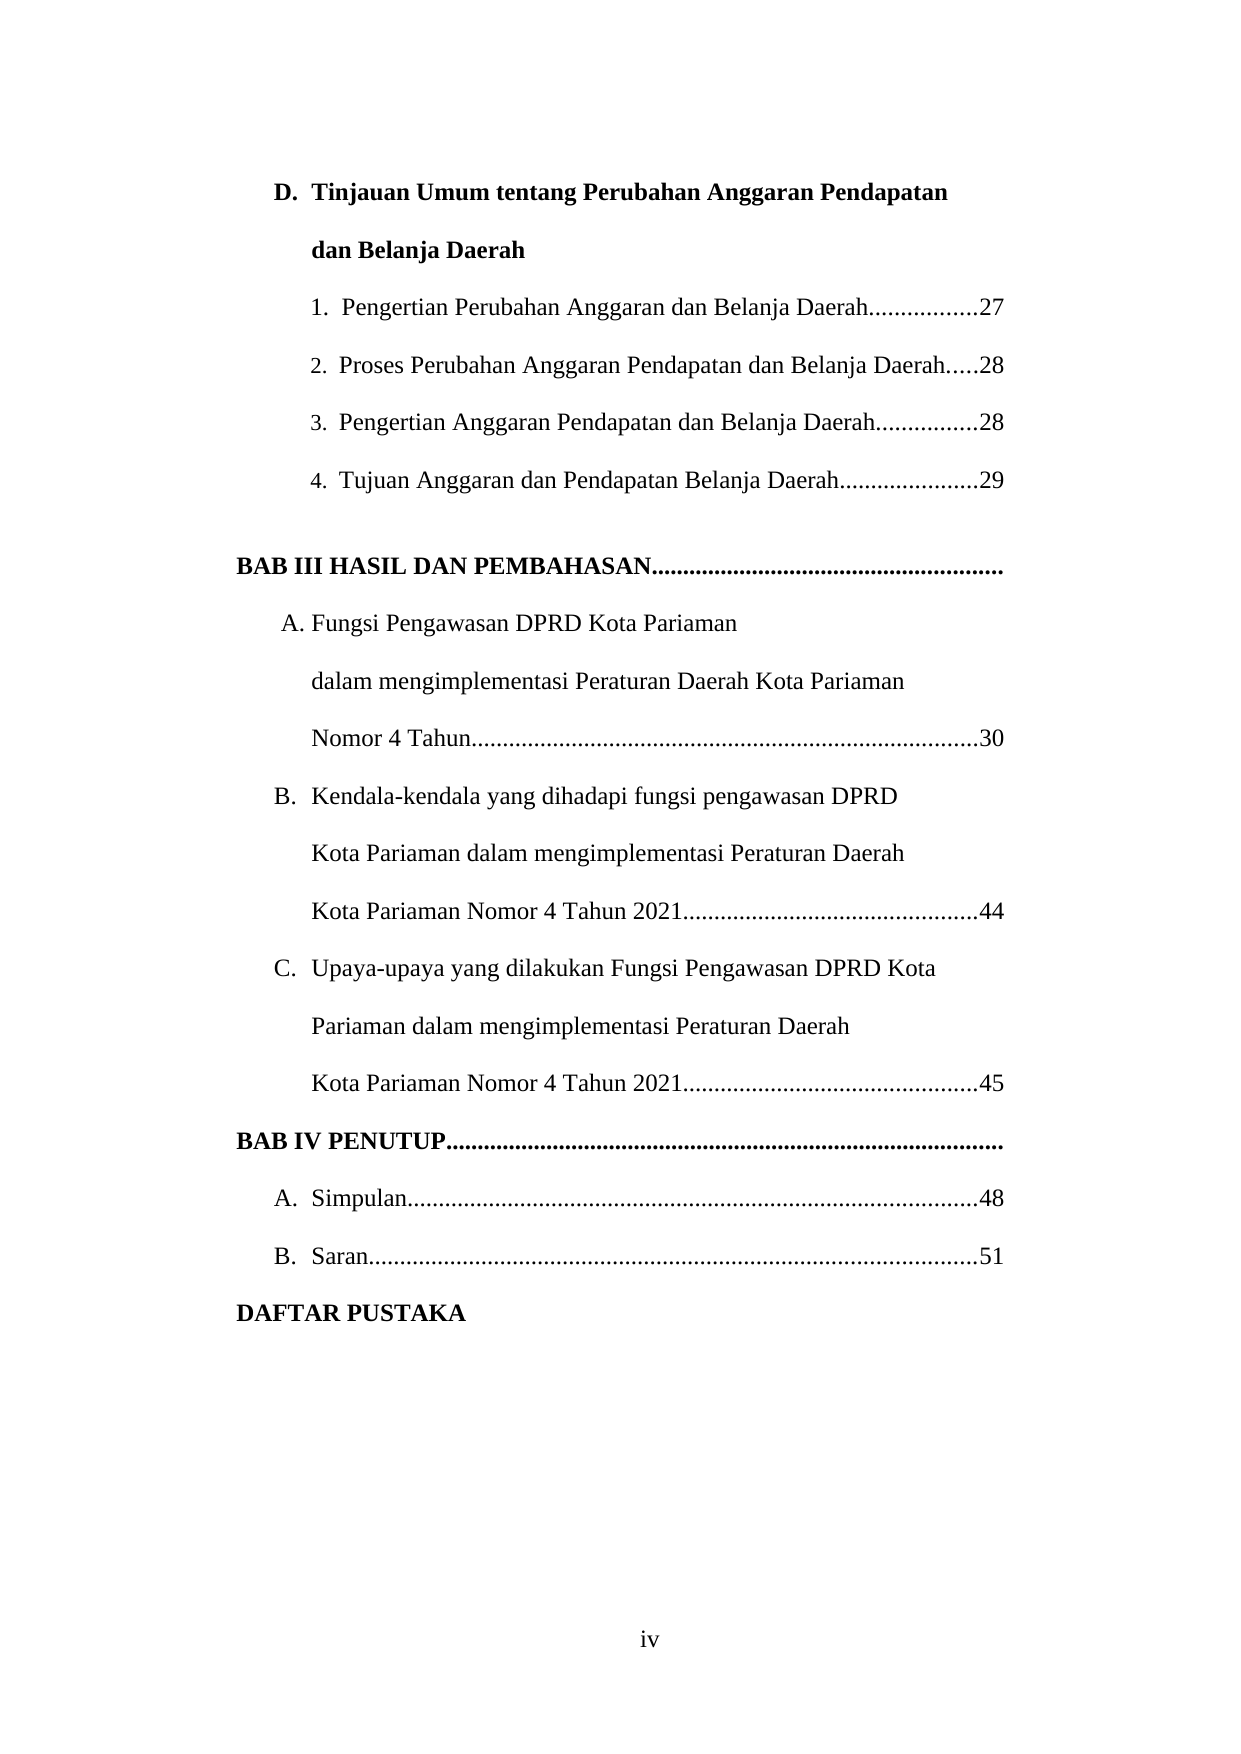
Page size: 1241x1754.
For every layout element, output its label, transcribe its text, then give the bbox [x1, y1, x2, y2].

text BAB IV PENUTUP [236, 1126, 986, 1155]
text 3. Pengertian Anggaran Pendapatan dan Belanja Daerah 28 [310, 407, 1063, 436]
list dalam mengimplementasi Peraturan Daerah Kota Pariaman [311, 666, 1063, 695]
list Fungsi Pengawasan DPRD Kota Pariaman [281, 608, 1063, 637]
list Kendala-kendala yang dihadapi fungsi pengawasan DPRD [274, 781, 1063, 810]
list Upaya-upaya yang dilakukan Fungsi Pengawasan DPRD Kota [274, 953, 1063, 982]
list Kota Pariaman Nomor 4 Tahun 2021 45 [311, 1068, 1063, 1097]
list dan Belanja Daerah [311, 235, 1063, 263]
list Kota Pariaman dalam mengimplementasi Peraturan Daerah [311, 838, 1063, 867]
list 1. Pengertian Perubahan Anggaran dan Belanja Daerah 27 [310, 292, 1063, 321]
list Nomor 4 Tahun 30 [311, 723, 1063, 752]
list Simpulan 48 [274, 1183, 1063, 1212]
list Kota Pariaman Nomor 4 Tahun 2021 44 [311, 896, 1063, 925]
list Tinjauan Umum tentang Perubahan Anggaran Pendapatan [274, 177, 1063, 206]
text DAFTAR PUSTAKA [236, 1298, 1063, 1327]
list Saran 51 [274, 1241, 1063, 1270]
text 2. Proses Perubahan Anggaran Pendapatan dan Belanja Daerah 28 [310, 350, 1063, 378]
text 4. Tujuan Anggaran dan Pendapatan Belanja Daerah 29 [310, 465, 1063, 493]
text BAB III HASIL DAN PEMBAHASAN [236, 551, 1063, 580]
list Pariaman dalam mengimplementasi Peraturan Daerah [311, 1011, 1063, 1040]
